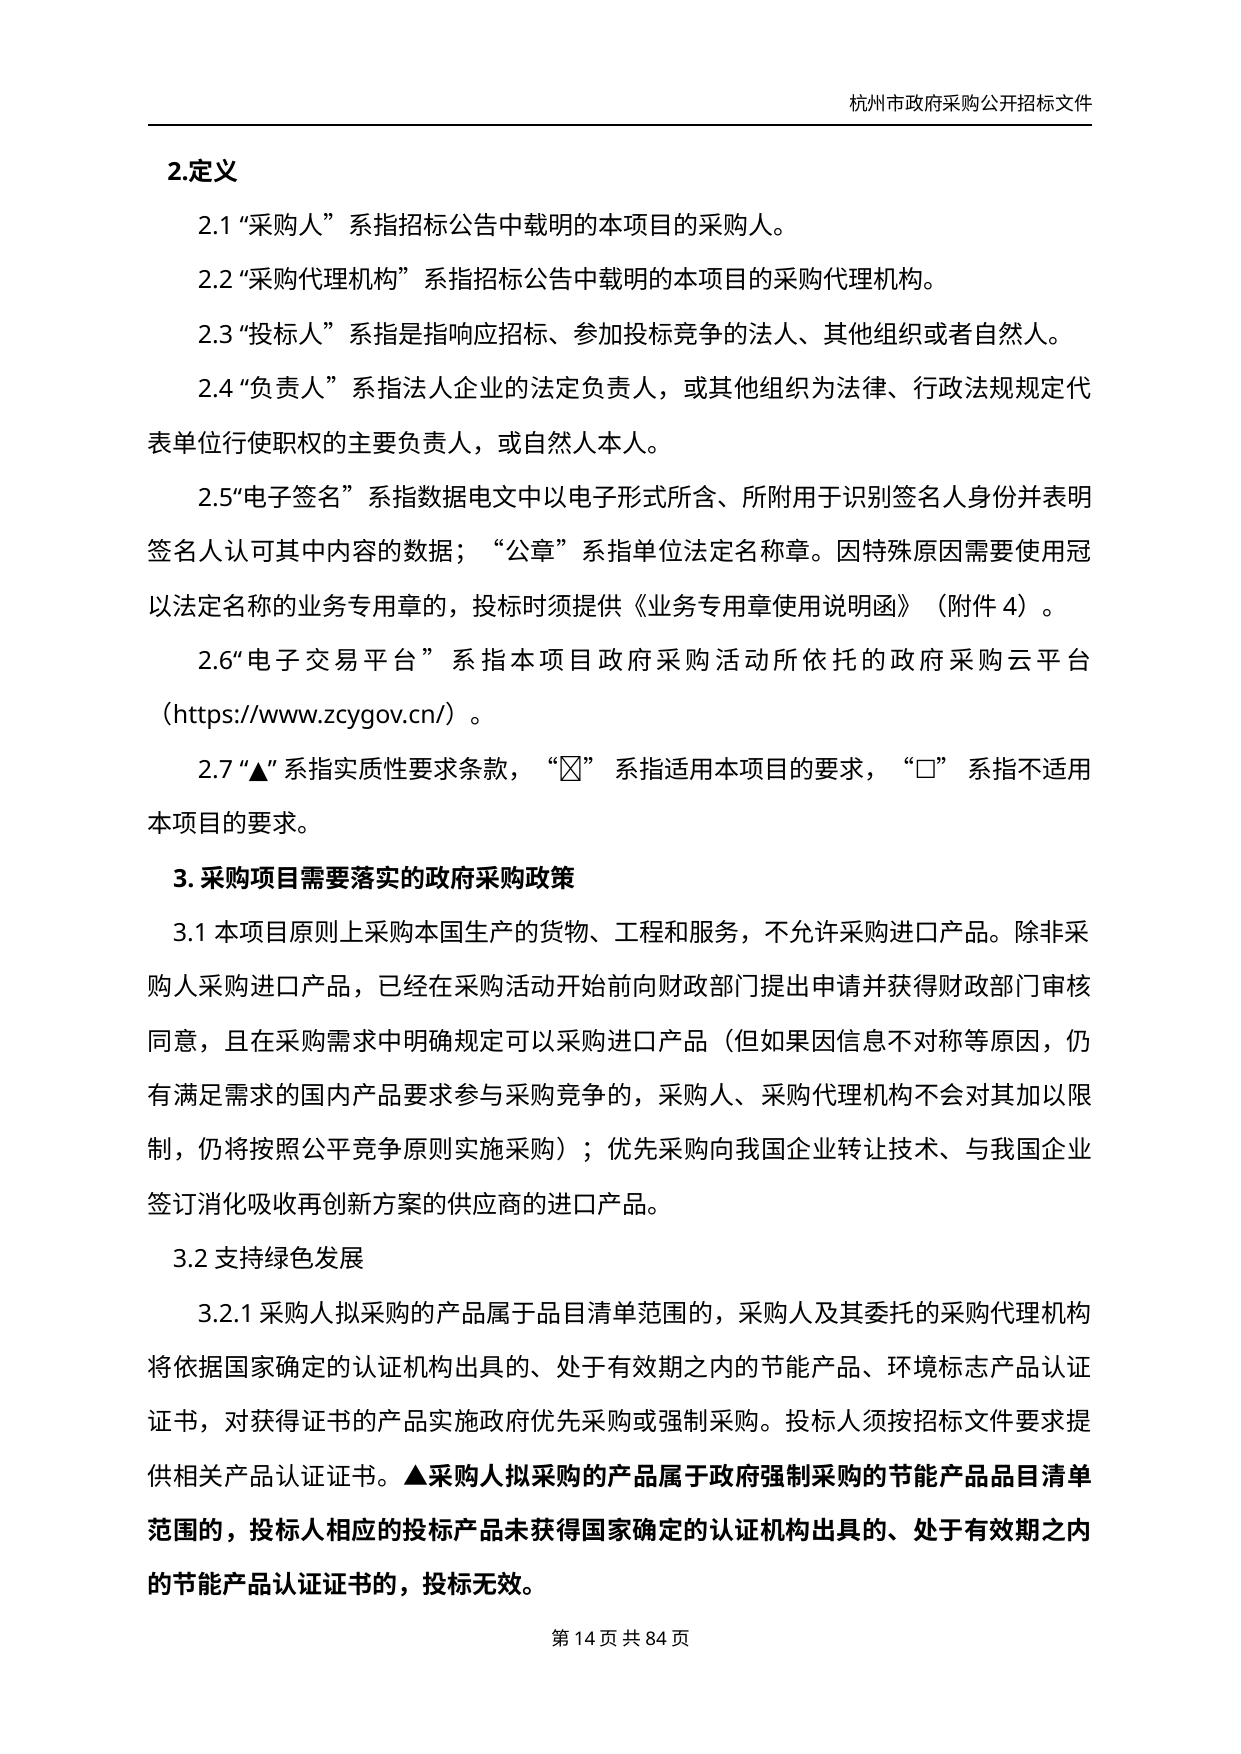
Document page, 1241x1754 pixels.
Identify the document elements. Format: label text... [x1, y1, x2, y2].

text 2.7 “▲” 系指实质性要求条款，“” 系指适用本项目的要求，“☐” 系指不适用本项目的要求。 [148, 749, 1092, 840]
text 2.5“电子签名”系指数据电文中以电子形式所含、所附用于识别签名人身份并表明签名人认可其中内容的数据；“公章”系指单位法定名称章。因特殊原因需要使用冠以法定名称的业务专用章的，投标时须提供《业务专用章使用说明函》（附件4）。 [148, 477, 1092, 622]
text 2.2 “采购代理机构”系指招标公告中载明的本项目的采购代理机构。 [148, 260, 1092, 296]
text 3.1 本项目原则上采购本国生产的货物、工程和服务，不允许采购进口产品。除非采购人采购进口产品，已经在采购活动开始前向财政部门提出申请并获得财政部门审核同意，且在采购需求中明确规定可以采购进口产品（但如果因信息不对称等原因，仍有满足需求的国内产品要求参与采购竞争的，采购人、采购代理机构不会对其加以限制，仍将按照公平竞争原则实施采购）；优先采购向我国企业转让技术、与我国企业签订消化吸收再创新方案的供应商的进口产品。 [148, 912, 1092, 1221]
text 2.定义 [148, 151, 1092, 187]
text 3.2.1采购人拟采购的产品属于品目清单范围的，采购人及其委托的采购代理机构将依据国家确定的认证机构出具的、处于有效期之内的节能产品、环境标志产品认证证书，对获得证书的产品实施政府优先采购或强制采购。投标人须按招标文件要求提供相关产品认证证书。▲采购人拟采购的产品属于政府强制采购的节能产品品目清单范围的，投标人相应的投标产品未获得国家确定的认证机构出具的、处于有效期之内的节能产品认证证书的，投标无效。 [148, 1293, 1092, 1601]
text 2.1 “采购人”系指招标公告中载明的本项目的采购人。 [148, 206, 1092, 242]
text 2.3 “投标人”系指是指响应招标、参加投标竞争的法人、其他组织或者自然人。 [148, 314, 1092, 351]
text 2.6“电子交易平台”系指本项目政府采购活动所依托的政府采购云平台（https://www.zcygov.cn/）。 [148, 641, 1092, 731]
text 3.2 支持绿色发展 [148, 1239, 1092, 1275]
text 3. 采购项目需要落实的政府采购政策 [148, 858, 1092, 894]
text 2.4 “负责人”系指法人企业的法定负责人，或其他组织为法律、行政法规规定代表单位行使职权的主要负责人，或自然人本人。 [148, 369, 1092, 459]
